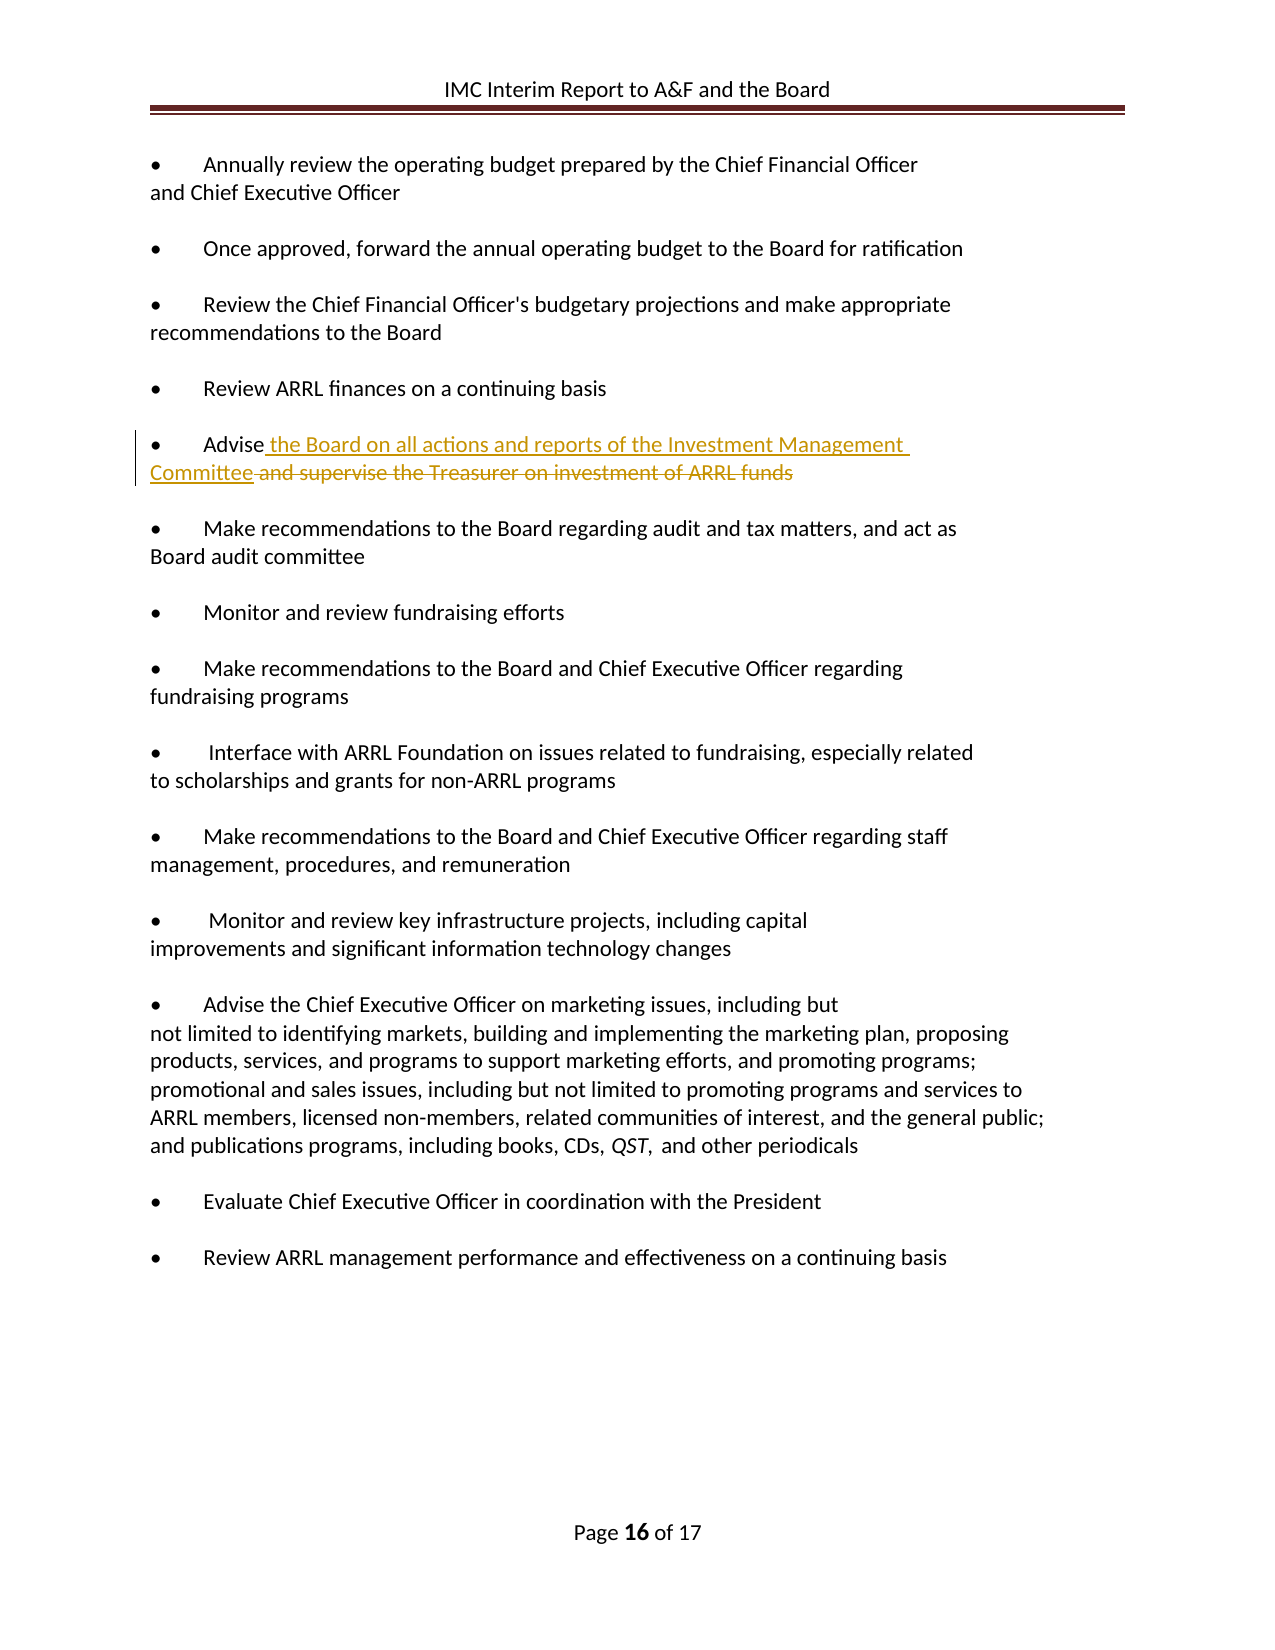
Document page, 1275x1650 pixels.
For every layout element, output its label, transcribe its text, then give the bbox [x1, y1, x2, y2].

text • Advise [150, 430, 1050, 486]
text • Once approved, forward the annual operating budget to the Board for ratification [150, 234, 1050, 262]
text • Review ARRL management performance and effectiveness on a continuing basis [150, 1243, 1050, 1271]
text • Advise the Chief Executive Officer on marketing issues, including but not limited to identifying markets, building and implementing the marketing plan, proposing products, services, and programs to support marketing efforts, and promoting programs; promotional and sales issues, including but not limited to promoting programs and services to ARRL members, licensed non-members, related communities of interest, and the general public; and publications programs, including books, CDs, QST, and other periodicals [150, 991, 1050, 1159]
text • Monitor and review fundraising efforts [150, 598, 1050, 626]
text • Interface with ARRL Foundation on issues related to fundraising, especially related to scholarships and grants for non-ARRL programs [150, 738, 1050, 794]
text • Review the Chief Financial Officer's budgetary projections and make appropriate recommendations to the Board [150, 290, 1050, 346]
text • Review ARRL finances on a continuing basis [150, 374, 1050, 402]
text • Make recommendations to the Board and Chief Executive Officer regarding fundraising programs [150, 654, 1050, 710]
text • Monitor and review key infrastructure projects, including capital improvements and significant information technology changes [150, 907, 1050, 963]
text • Annually review the operating budget prepared by the Chief Financial Officer and Chief Executive Officer [150, 150, 1050, 206]
text • Evaluate Chief Executive Officer in coordination with the President [150, 1187, 1050, 1215]
text • Make recommendations to the Board regarding audit and tax matters, and act as Board audit committee [150, 514, 1050, 570]
text • Make recommendations to the Board and Chief Executive Officer regarding staff management, procedures, and remuneration [150, 822, 1050, 878]
